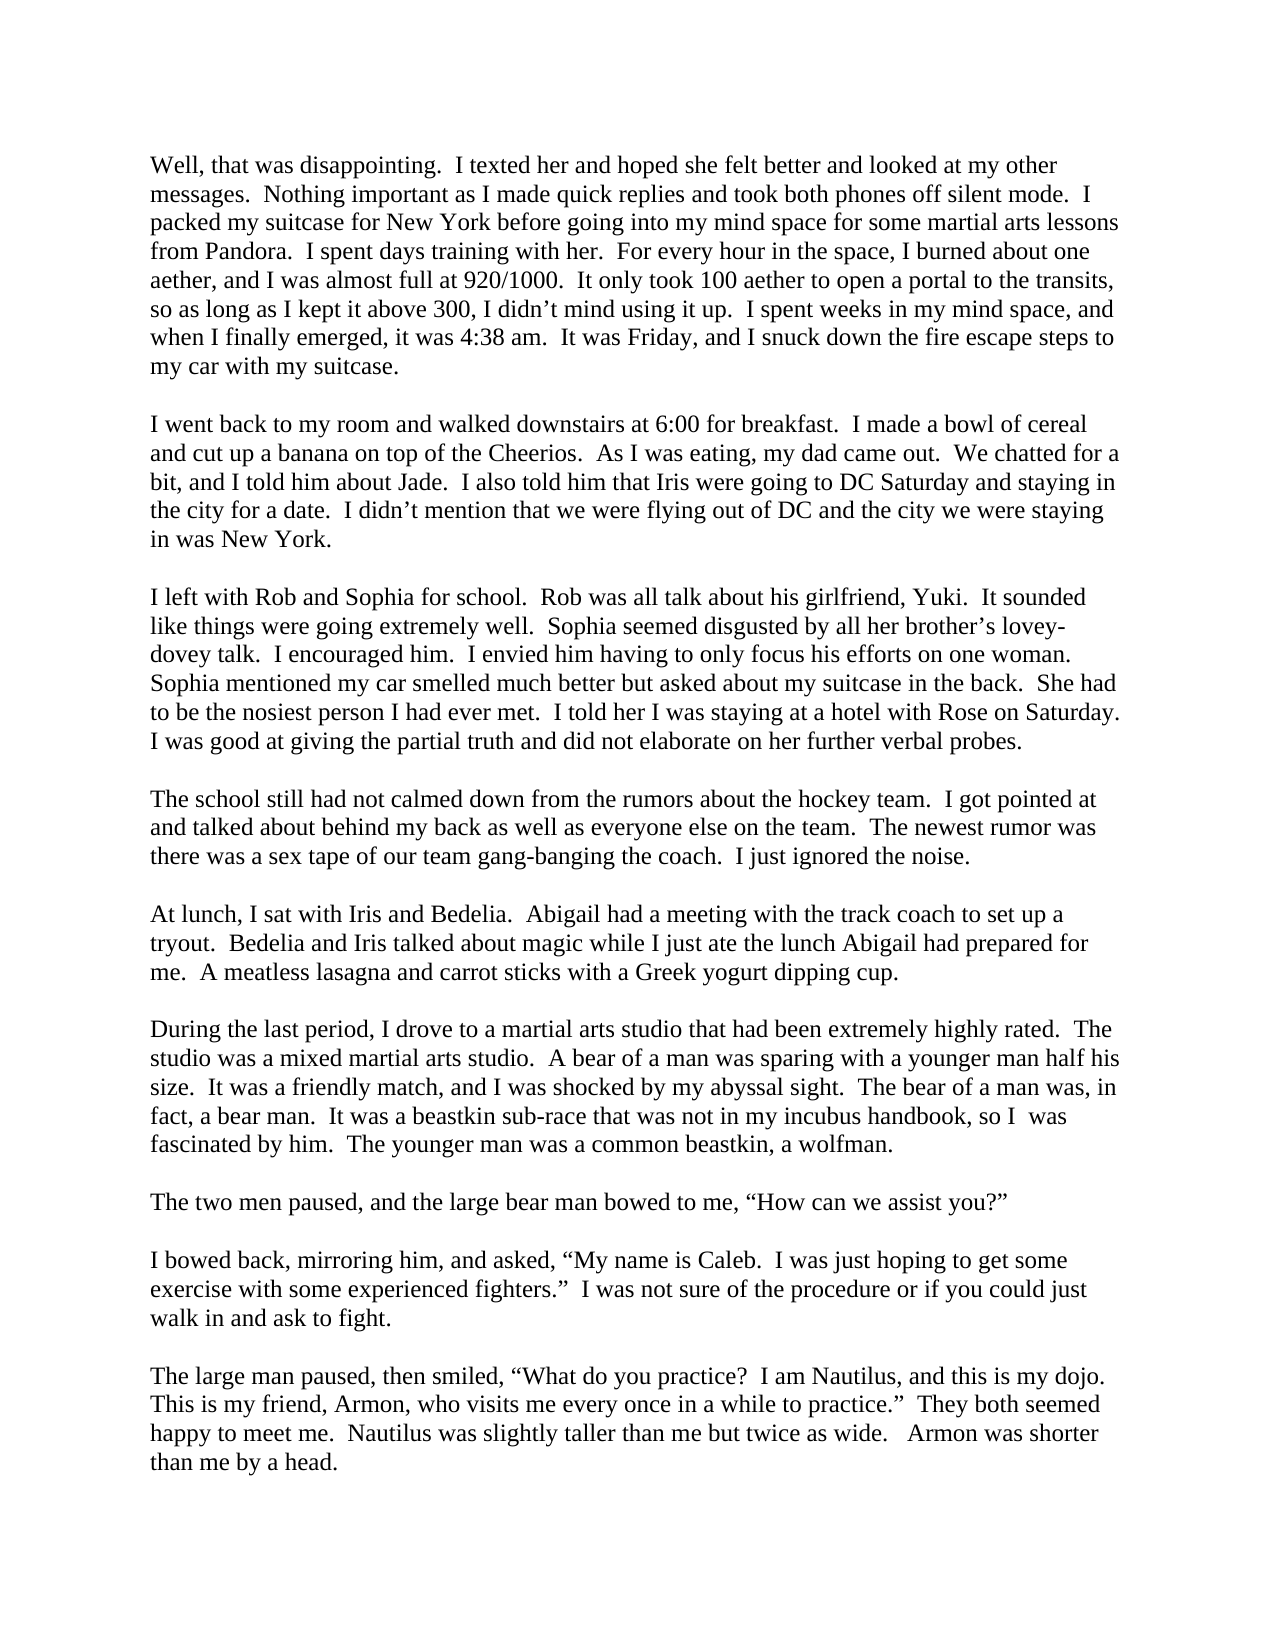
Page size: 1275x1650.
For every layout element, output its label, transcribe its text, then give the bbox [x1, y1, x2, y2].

text The two men paused, and the large bear man bowed to me, “How can we assist you?” [150, 1187, 1125, 1216]
text I went back to my room and walked downstairs at 6:00 for breakfast. I made a bowl of cereal and cut up a banana on top of the Cheerios. As I was eating, my dad came out. We chatted for a bit, and I told him about Jade. I also told him that Iris were going to DC Saturday and staying in the city for a date. I didn’t mention that we were flying out of DC and the city we were staying in was New York. [150, 409, 1125, 553]
text The school still had not calmed down from the rumors about the hockey team. I got pointed at and talked about behind my back as well as everyone else on the team. The newest rumor was there was a sex tape of our team gang-banging the coach. I just ignored the noise. [150, 784, 1125, 870]
text At lunch, I sat with Iris and Bedelia. Abigail had a meeting with the track coach to set up a tryout. Bedelia and Iris talked about magic while I just ate the lunch Abigail had prepared for me. A meatless lasagna and carrot sticks with a Greek yogurt dipping cup. [150, 899, 1125, 985]
text I bowed back, mirroring him, and asked, “My name is Caleb. I was just hoping to get some exercise with some experienced fighters.” I was not sure of the procedure or if you could just walk in and ask to fight. [150, 1245, 1125, 1332]
text The large man paused, then smiled, “What do you practice? I am Nautilus, and this is my dojo. This is my friend, Armon, who visits me every once in a while to practice.” They both seemed happy to meet me. Nautilus was slightly taller than me but twice as wide. Armon was shorter than me by a head. [150, 1361, 1125, 1476]
text I left with Rob and Sophia for school. Rob was all talk about his girlfriend, Yuki. It sounded like things were going extremely well. Sophia seemed disgusted by all her brother’s lovey-dovey talk. I encouraged him. I envied him having to only focus his efforts on one woman. Sophia mentioned my car smelled much better but asked about my suitcase in the back. She had to be the nosiest person I had ever met. I told her I was staying at a hotel with Rose on Saturday. I was good at giving the partial truth and did not elaborate on her further verbal probes. [150, 582, 1125, 754]
text Well, that was disappointing. I texted her and hoped she felt better and looked at my other messages. Nothing important as I made quick replies and took both phones off silent mode. I packed my suitcase for New York before going into my mind space for some martial arts lessons from Pandora. I spent days training with her. For every hour in the space, I burned about one aether, and I was almost full at 920/1000. It only took 100 aether to open a portal to the transits, so as long as I kept it above 300, I didn’t mind using it up. I spent weeks in my mind space, and when I finally emerged, it was 4:38 am. It was Friday, and I snuck down the fire escape steps to my car with my suitcase. [150, 150, 1125, 380]
text During the last period, I drove to a martial arts studio that had been extremely highly rated. The studio was a mixed martial arts studio. A bear of a man was sparing with a younger man half his size. It was a friendly match, and I was shocked by my abyssal sight. The bear of a man was, in fact, a bear man. It was a beastkin sub-race that was not in my incubus handbook, so I was fascinated by him. The younger man was a common beastkin, a wolfman. [150, 1014, 1125, 1158]
